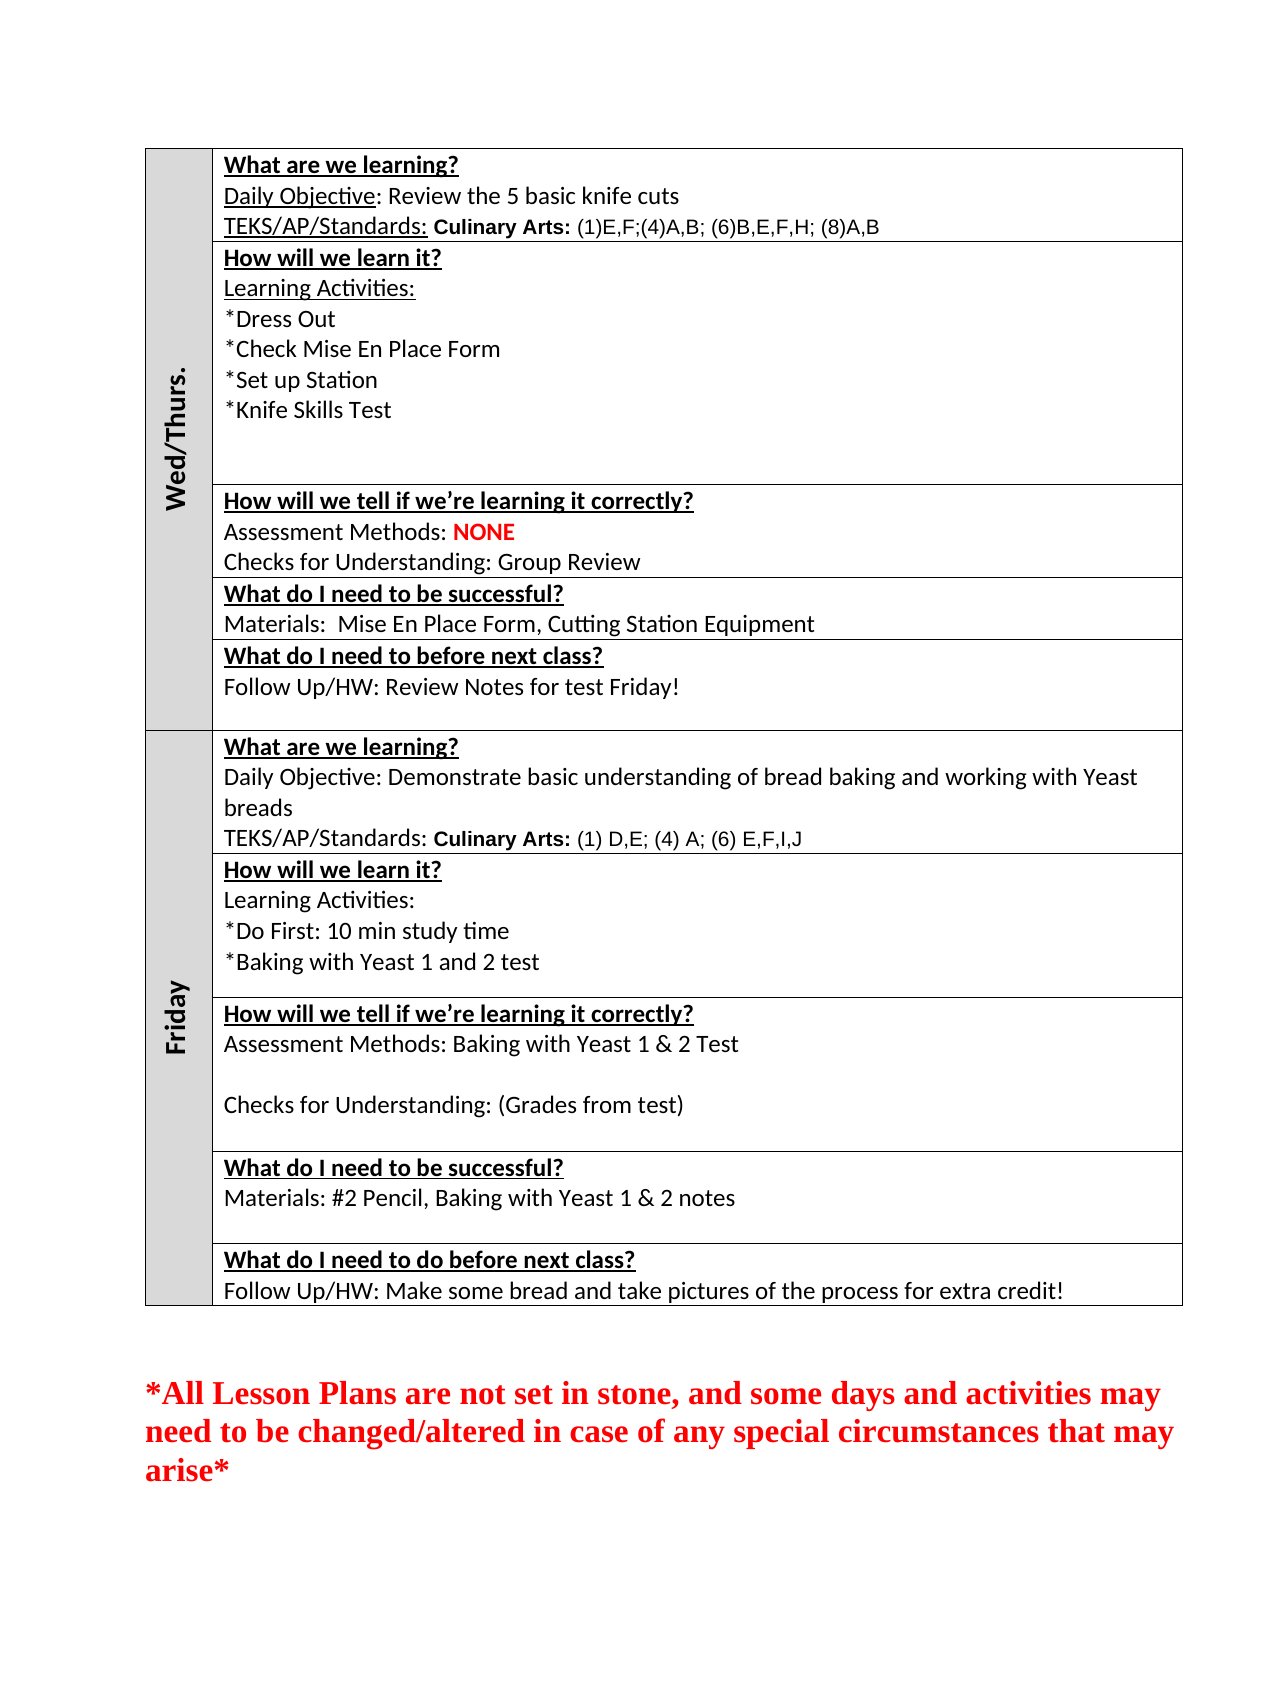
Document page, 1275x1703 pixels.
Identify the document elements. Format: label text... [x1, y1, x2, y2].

table_cell What do I need to do before next class? Follow Up/HW: Make some bread and take pictures of the process for extra credit! [213, 1244, 1182, 1305]
table_cell Wed/Thurs. [146, 149, 212, 730]
table_cell How will we tell if we’re learning it correctly? Assessment Methods: NONE Checks for Understanding: Group Review [213, 485, 1182, 577]
table_cell How will we learn it? Learning Activities: *Dress Out *Check Mise En Place Form *Set up Station *Knife Skills Test [213, 242, 1182, 484]
table_cell How will we learn it? Learning Activities: *Do First: 10 min study time *Baking with Yeast 1 and 2 test [213, 854, 1182, 997]
table_cell What are we learning? Daily Objective: Review the 5 basic knife cuts TEKS/AP/Standards: Culinary Arts: (1)E,F;(4)A,B; (6)B,E,F,H; (8)A,B [213, 149, 1182, 241]
table_cell Friday [146, 731, 212, 1305]
table_cell What do I need to be successful? Materials: Mise En Place Form, Cutting Station Equipment [213, 578, 1182, 639]
table_cell What are we learning? Daily Objective: Demonstrate basic understanding of bread baking and working with Yeast breads TEKS/AP/Standards: Culinary Arts: (1) D,E; (4) A; (6) E,F,I,J [213, 731, 1182, 853]
table_cell What do I need to before next class? Follow Up/HW: Review Notes for test Friday! [213, 640, 1182, 730]
table_cell What do I need to be successful? Materials: #2 Pencil, Baking with Yeast 1 & 2 notes [213, 1152, 1182, 1243]
text *All Lesson Plans are not set in stone, and some days and activities may need to be changed/altered in case of any special circumstances that may arise* [145, 1373, 1222, 1488]
table_cell How will we tell if we’re learning it correctly? Assessment Methods: Baking with Yeast 1 & 2 Test Checks for Understanding: (Grades from test) [213, 998, 1182, 1151]
